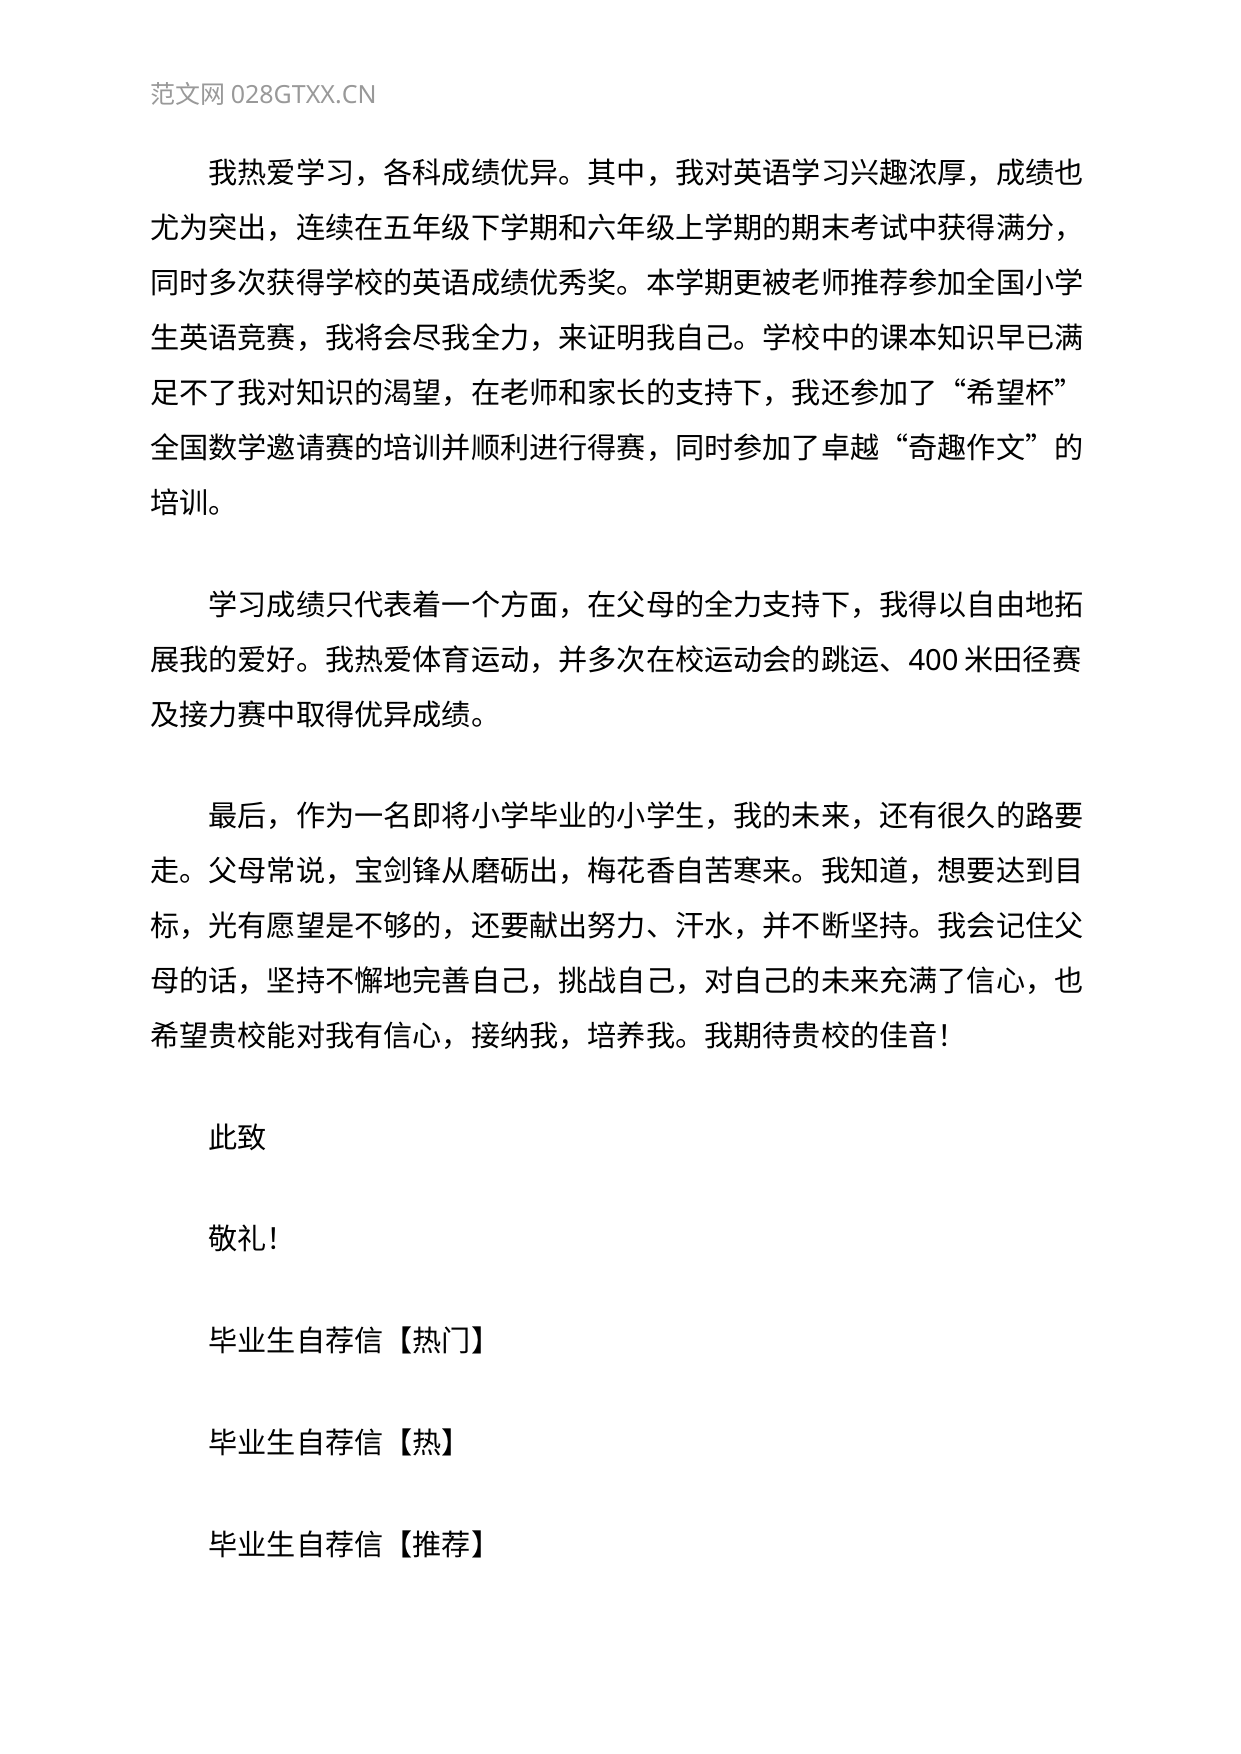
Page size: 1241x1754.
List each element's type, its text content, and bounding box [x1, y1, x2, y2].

text 毕业生自荐信【热】 [150, 1419, 1090, 1462]
text 学习成绩只代表着一个方面，在父母的全力支持下，我得以自由地拓展我的爱好。我热爱体育运动，并多次在校运动会的跳运、400米田径赛及接力赛中取得优异成绩。 [150, 581, 1090, 733]
text 我热爱学习，各科成绩优异。其中，我对英语学习兴趣浓厚，成绩也尤为突出，连续在五年级下学期和六年级上学期的期末考试中获得满分，同时多次获得学校的英语成绩优秀奖。本学期更被老师推荐参加全国小学生英语竞赛，我将会尽我全力，来证明我自己。学校中的课本知识早已满足不了我对知识的渴望，在老师和家长的支持下，我还参加了“希望杯”全国数学邀请赛的培训并顺利进行得赛，同时参加了卓越“奇趣作文”的培训。 [150, 150, 1090, 522]
text 此致 [150, 1114, 1090, 1156]
text 毕业生自荐信【推荐】 [150, 1521, 1090, 1563]
text 最后，作为一名即将小学毕业的小学生，我的未来，还有很久的路要走。父母常说，宝剑锋从磨砺出，梅花香自苦寒来。我知道，想要达到目标，光有愿望是不够的，还要献出努力、汗水，并不断坚持。我会记住父母的话，坚持不懈地完善自己，挑战自己，对自己的未来充满了信心，也希望贵校能对我有信心，接纳我，培养我。我期待贵校的佳音！ [150, 793, 1090, 1055]
text 敬礼！ [150, 1216, 1090, 1258]
text 毕业生自荐信【热门】 [150, 1318, 1090, 1360]
